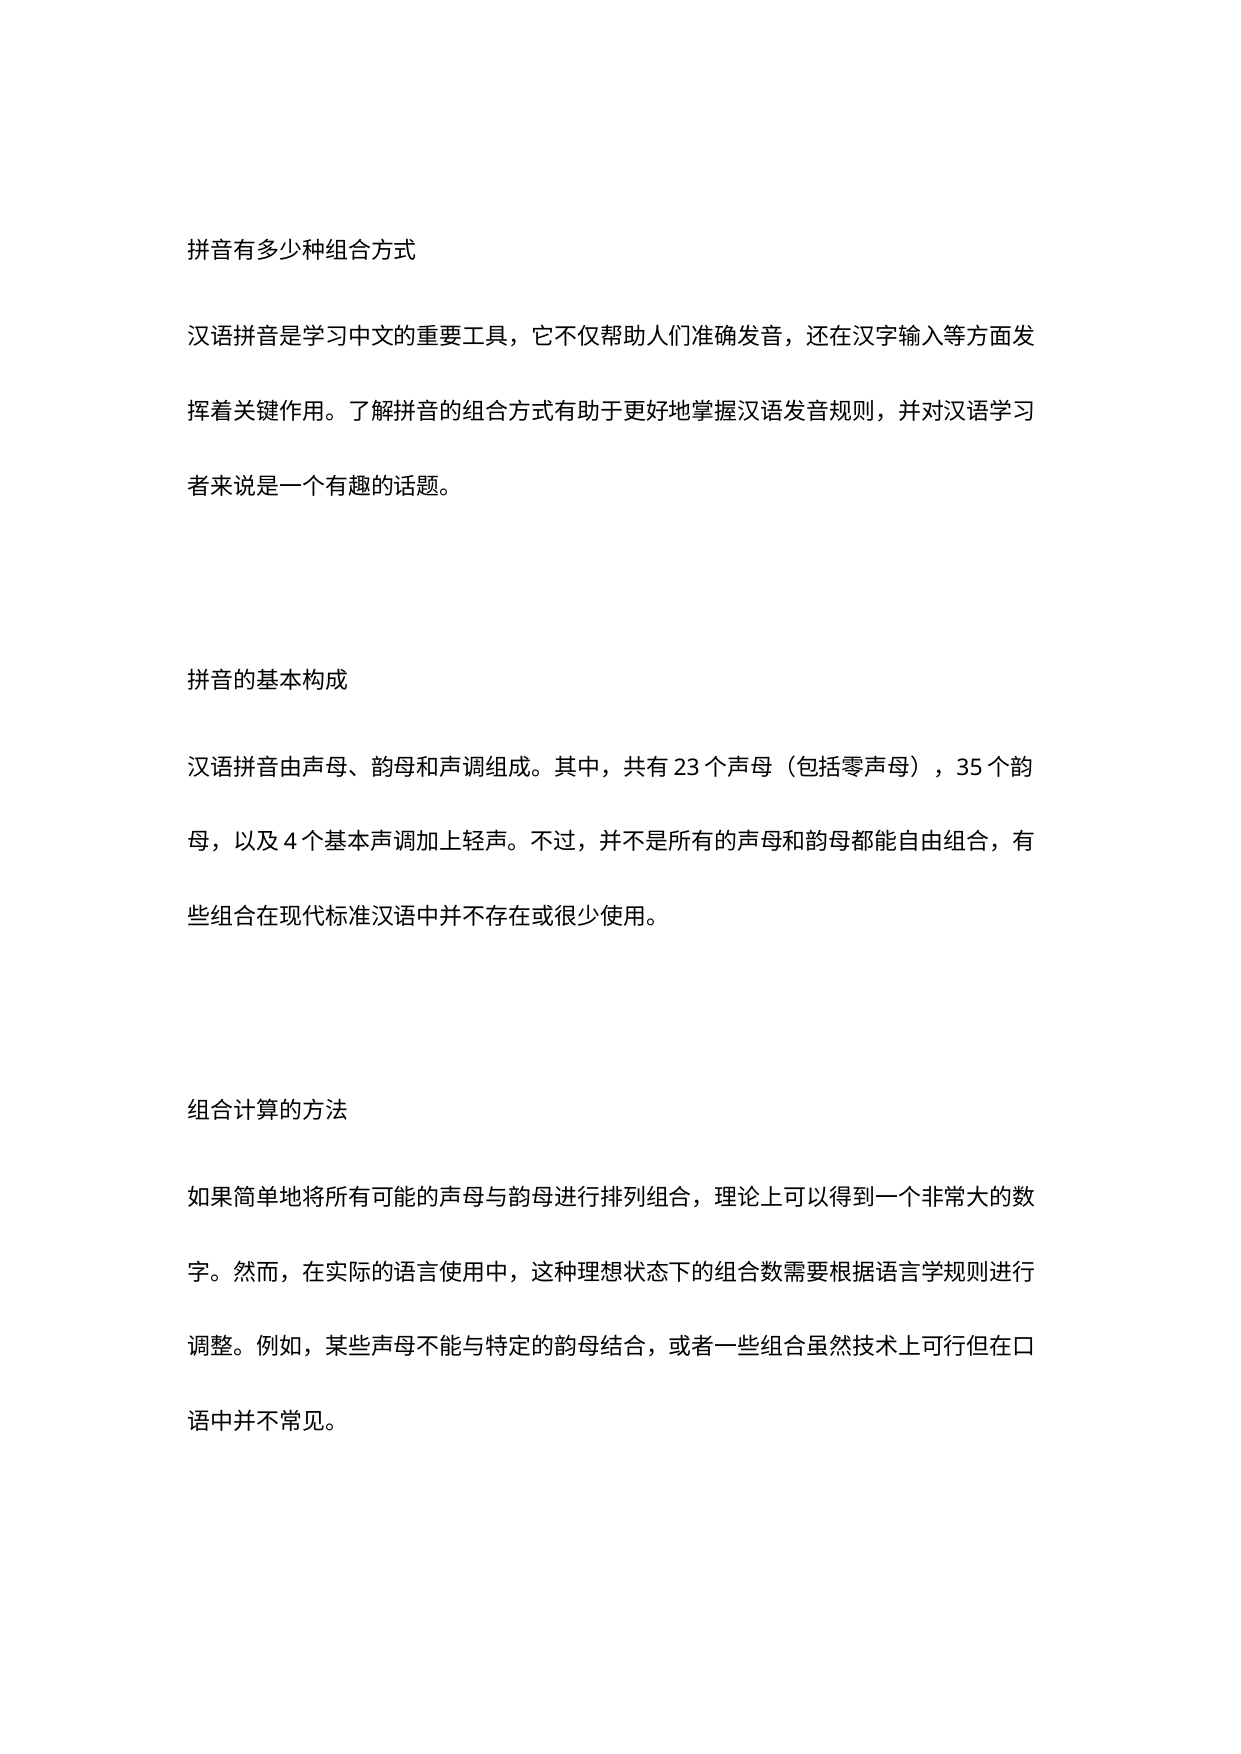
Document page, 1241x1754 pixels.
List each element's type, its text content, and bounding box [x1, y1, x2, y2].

text 拼音的基本构成 [187, 646, 1053, 711]
text 汉语拼音是学习中文的重要工具，它不仅帮助人们准确发音，还在汉字输入等方面发挥着关键作用。了解拼音的组合方式有助于更好地掌握汉语发音规则，并对汉语学习者来说是一个有趣的话题。 [187, 302, 1053, 517]
text 汉语拼音由声母、韵母和声调组成。其中，共有23个声母（包括零声母），35个韵母，以及4个基本声调加上轻声。不过，并不是所有的声母和韵母都能自由组合，有些组合在现代标准汉语中并不存在或很少使用。 [187, 733, 1053, 947]
text 如果简单地将所有可能的声母与韵母进行排列组合，理论上可以得到一个非常大的数字。然而，在实际的语言使用中，这种理想状态下的组合数需要根据语言学规则进行调整。例如，某些声母不能与特定的韵母结合，或者一些组合虽然技术上可行但在口语中并不常见。 [187, 1163, 1053, 1452]
text 拼音有多少种组合方式 [187, 216, 1053, 281]
text 组合计算的方法 [187, 1076, 1053, 1141]
